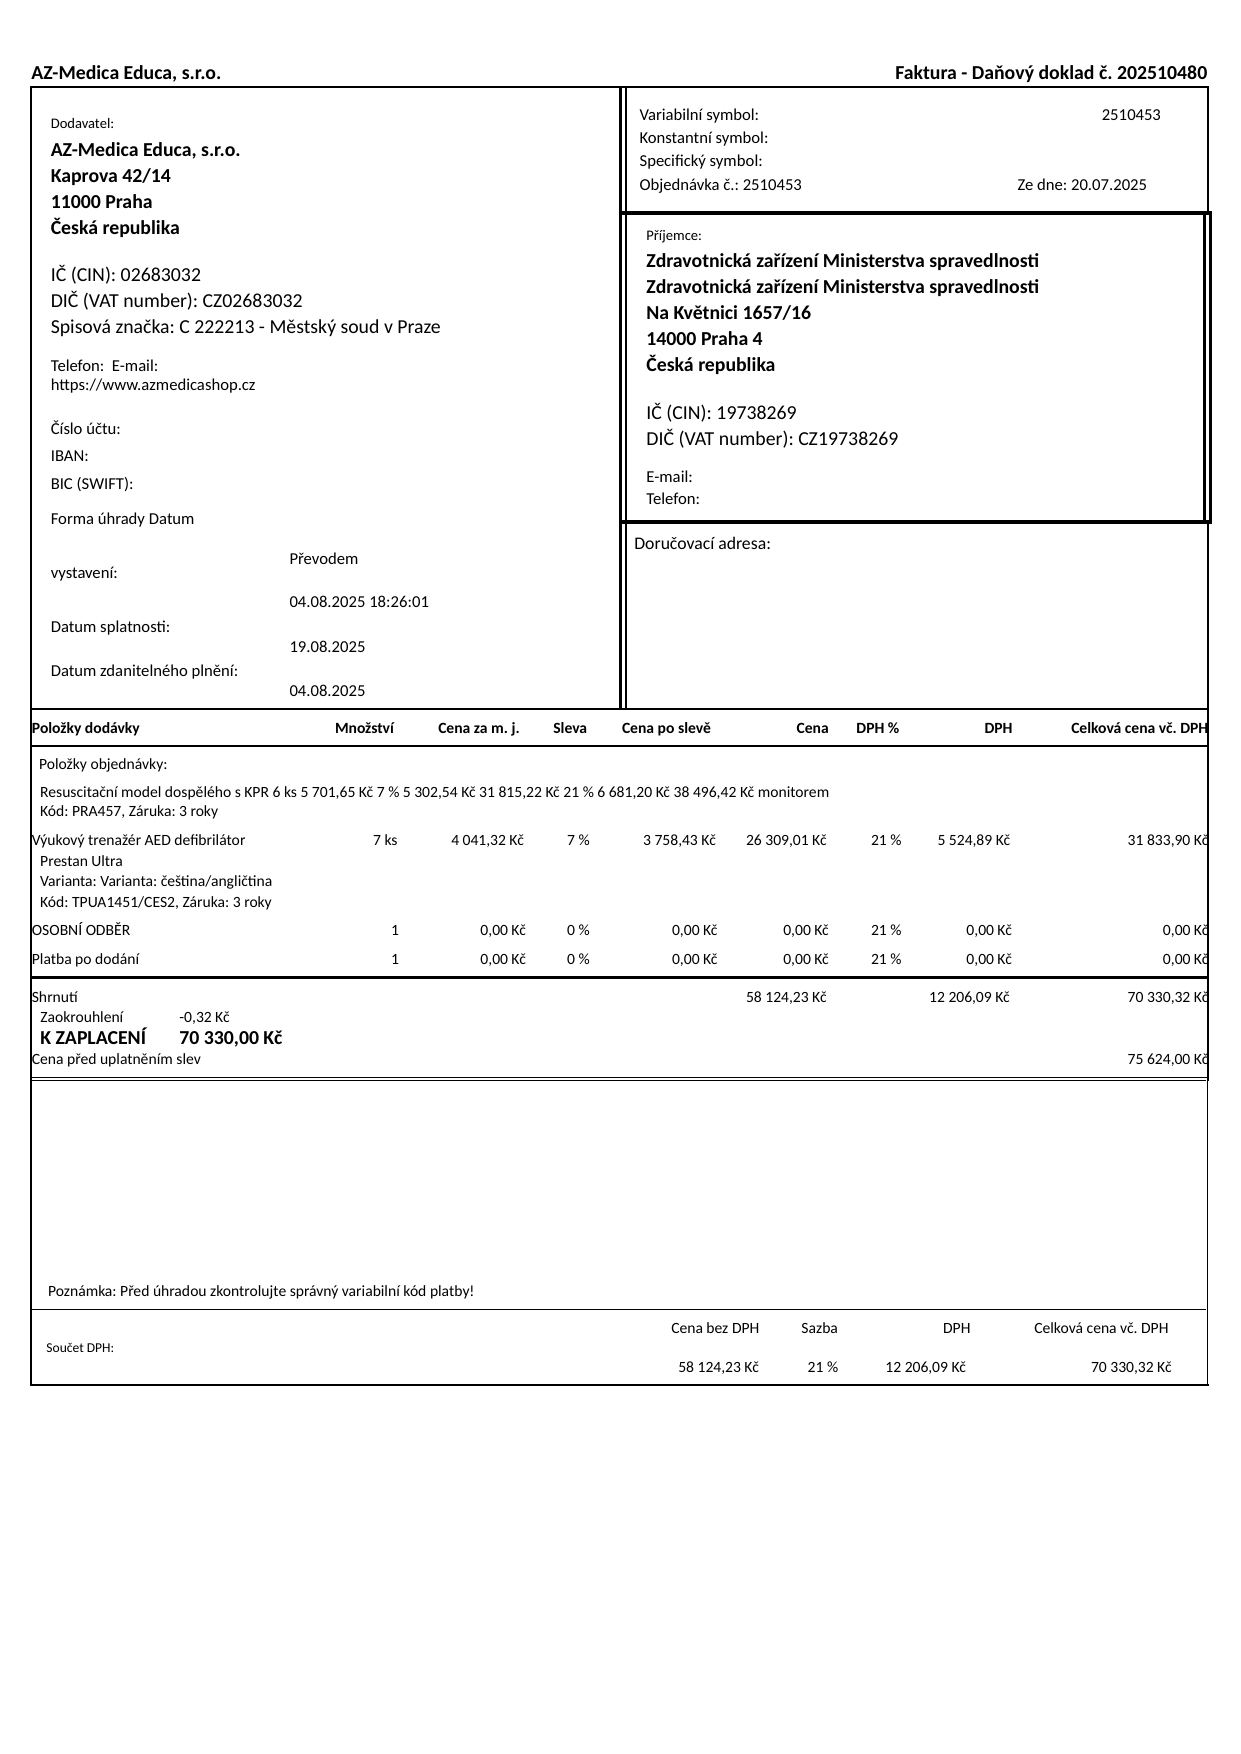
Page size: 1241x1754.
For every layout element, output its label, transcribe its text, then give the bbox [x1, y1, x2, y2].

table_cell Položky dodávky Množství Cena za m. j. Sleva Cena po slevě Cena DPH % DPH Celková cena vč. DPH [32, 710, 1207, 745]
table_header Dodavatel: AZ-Medica Educa, s.r.o. Kaprova 42/14 11000 Praha Česká republika IČ (CIN): 02683032 DIČ (VAT number): CZ02683032 Spisová značka: C 222213 - Městský soud v Praze Telefon: E-mail: https://www.azmedicashop.cz Číslo účtu: IBAN: BIC (SWIFT): Forma úhrady Datum vystavení: Datum splatnosti: Datum zdanitelného plnění: [32, 88, 288, 708]
table_cell Položky objednávky: Resuscitační model dospělého s KPR 6 ks 5 701,65 Kč 7 % 5 302,54 Kč 31 815,22 Kč 21 % 6 681,20 Kč 38 496,42 Kč monitorem Kód: PRA457, Záruka: 3 roky Výukový trenažér AED defibrilátor 7 ks 4 041,32 Kč 7 % 3 758,43 Kč 26 309,01 Kč 21 % 5 524,89 Kč 31 833,90 Kč Prestan Ultra Varianta: Varianta: čeština/angličtina Kód: TPUA1451/CES2, Záruka: 3 roky OSOBNÍ ODBĚR 1 0,00 Kč 0 % 0,00 Kč 0,00 Kč 21 % 0,00 Kč 0,00 Kč Platba po dodání 1 0,00 Kč 0 % 0,00 Kč 0,00 Kč 21 % 0,00 Kč 0,00 Kč [32, 747, 1207, 976]
table_header Převodem 04.08.2025 18:26:01 19.08.2025 04.08.2025 [289, 88, 619, 708]
table_header 2510453 Ze dne: 20.07.2025 [1016, 88, 1207, 211]
table_cell Shrnutí 58 124,23 Kč 12 206,09 Kč 70 330,32 Kč Zaokrouhlení -0,32 Kč K ZAPLACENÍ 70 330,00 Kč Cena před uplatněním slev 75 624,00 Kč [32, 979, 1207, 1077]
table_header Variabilní symbol: Konstantní symbol: Specifický symbol: Objednávka č.: 2510453 [627, 88, 1016, 211]
table_cell Poznámka: Před úhradou zkontrolujte správný variabilní kód platby! [32, 1078, 1207, 1309]
table_cell Příjemce: Zdravotnická zařízení Ministerstva spravedlnosti Zdravotnická zařízení Ministerstva spravedlnosti Na Květnici 1657/16 14000 Praha 4 Česká republika IČ (CIN): 19738269 DIČ (VAT number): CZ19738269 E-mail: Telefon: [627, 215, 1203, 520]
table_cell Cena bez DPH Sazba DPH Celková cena vč. DPH Součet DPH: 58 124,23 Kč 21 % 12 206,09 Kč 70 330,32 Kč [32, 1309, 1207, 1384]
text AZ-Medica Educa, s.r.o. Faktura - Daňový doklad č. 202510480 [31, 60, 1207, 84]
table_cell Doručovací adresa: [627, 524, 1207, 708]
